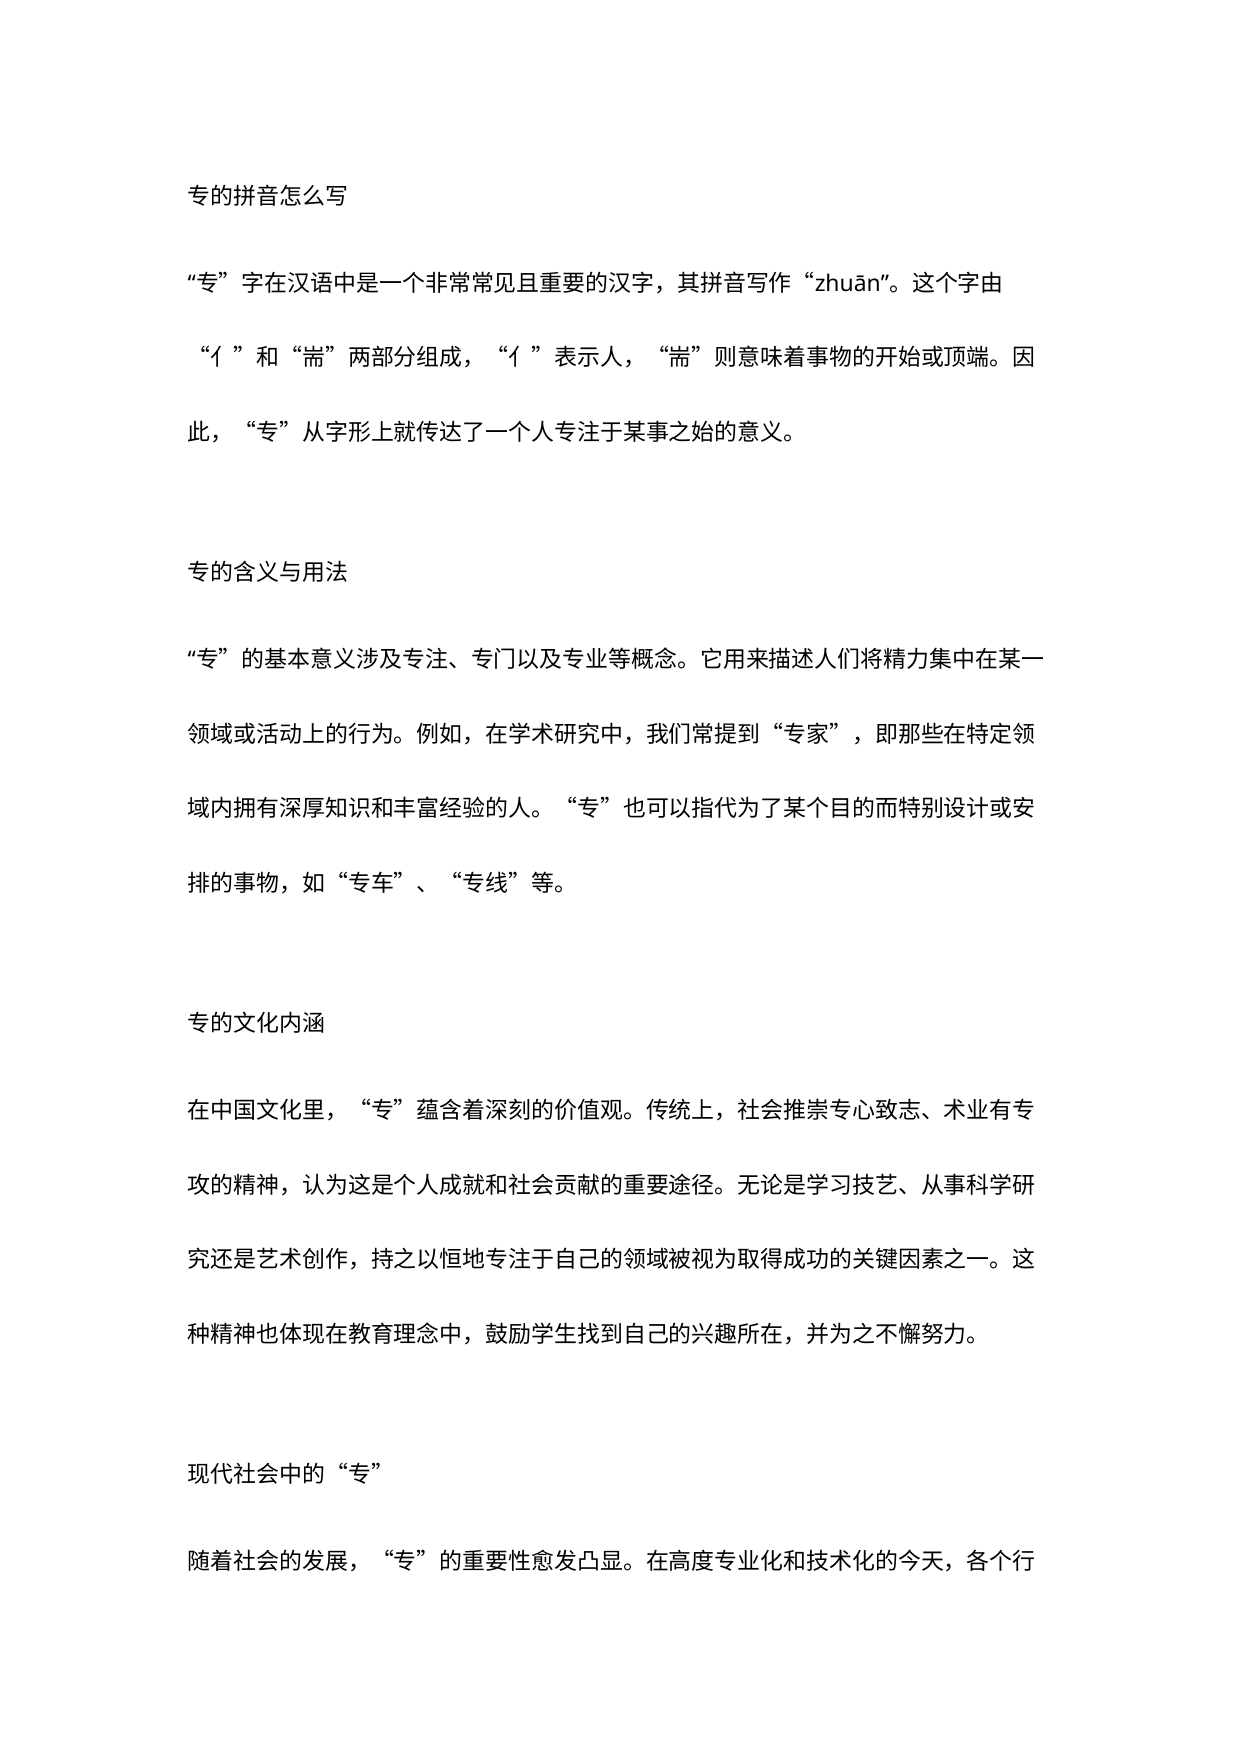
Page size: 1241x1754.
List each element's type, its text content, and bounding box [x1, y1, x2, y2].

text 现代社会中的“专” [187, 1440, 1053, 1505]
text 专的含义与用法 [187, 538, 1053, 603]
text 专的拼音怎么写 [187, 162, 1053, 227]
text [187, 1527, 1053, 1592]
text “专”的基本意义涉及专注、专门以及专业等概念。它用来描述人们将精力集中在某一领域或活动上的行为。例如，在学术研究中，我们常提到“专家”，即那些在特定领域内拥有深厚知识和丰富经验的人。“专”也可以指代为了某个目的而特别设计或安排的事物，如“专车”、“专线”等。 [187, 625, 1053, 914]
text “专”字在汉语中是一个非常常见且重要的汉字，其拼音写作“zhuān”。这个字由“亻”和“耑”两部分组成，“亻”表示人，“耑”则意味着事物的开始或顶端。因此，“专”从字形上就传达了一个人专注于某事之始的意义。 [187, 248, 1053, 463]
text 在中国文化里，“专”蕴含着深刻的价值观。传统上，社会推崇专心致志、术业有专攻的精神，认为这是个人成就和社会贡献的重要途径。无论是学习技艺、从事科学研究还是艺术创作，持之以恒地专注于自己的领域被视为取得成功的关键因素之一。这种精神也体现在教育理念中，鼓励学生找到自己的兴趣所在，并为之不懈努力。 [187, 1076, 1053, 1365]
text 专的文化内涵 [187, 989, 1053, 1054]
